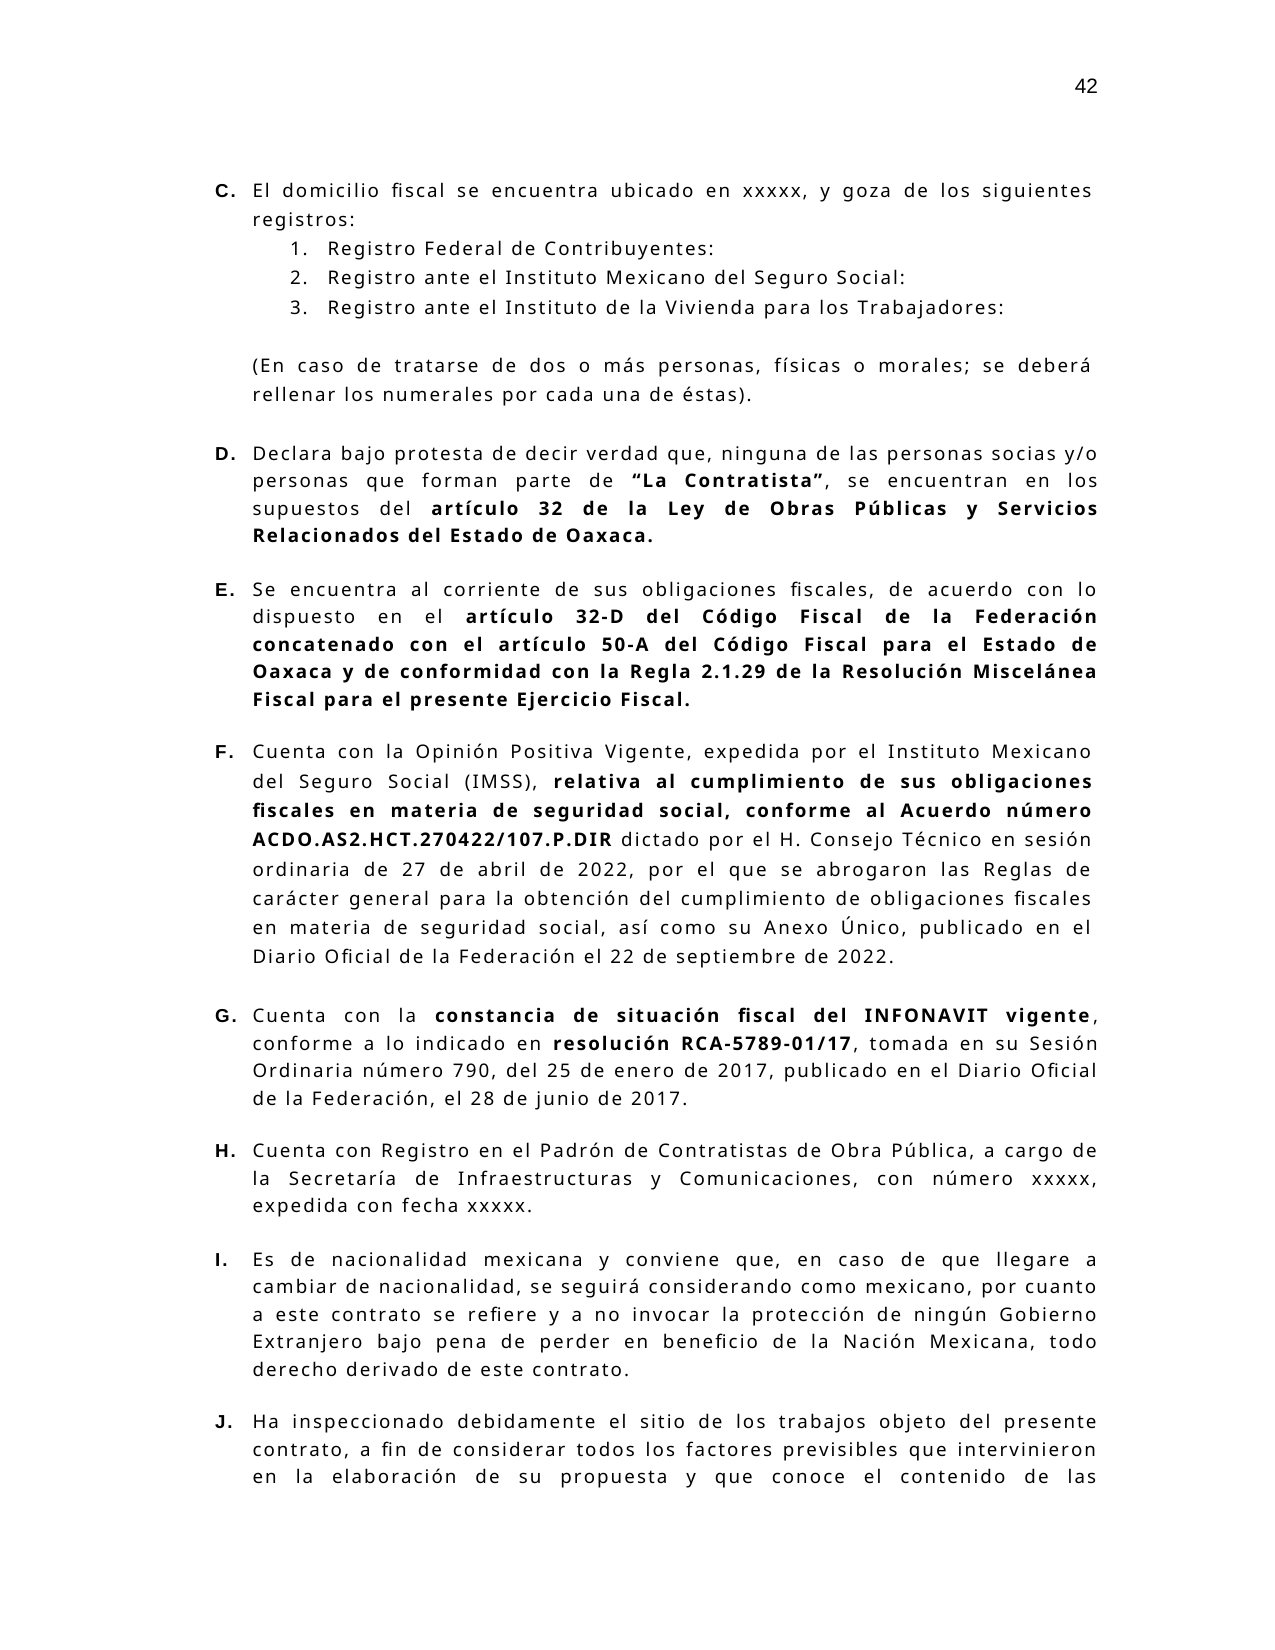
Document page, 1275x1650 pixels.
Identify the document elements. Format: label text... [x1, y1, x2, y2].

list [215, 1409, 1098, 1489]
list Declara bajo protesta de decir verdad que, ninguna de las personas socias y/o personas que forman parte de “La Contratista”, se encuentran en los supuestos del artículo 32 de la Ley de Obras Públicas y Servicios Relacionados del Estado de Oaxaca. [215, 440, 1098, 548]
list Registro ante el Instituto de la Vivienda para los Trabajadores: [290, 294, 1092, 319]
list Cuenta con la constancia de situación fiscal del INFONAVIT vigente, conforme a lo indicado en resolución RCA-5789-01/17, tomada en su Sesión Ordinaria número 790, del 25 de enero de 2017, publicado en el Diario Oficial de la Federación, el 28 de junio de 2017. [215, 1002, 1098, 1110]
list Cuenta con Registro en el Padrón de Contratistas de Obra Pública, a cargo de la Secretaría de Infraestructuras y Comunicaciones, con número xxxxx, expedida con fecha xxxxx. [215, 1138, 1098, 1218]
list Registro ante el Instituto Mexicano del Seguro Social: [290, 265, 1092, 290]
list Es de nacionalidad mexicana y conviene que, en caso de que llegare a cambiar de nacionalidad, se seguirá considerando como mexicano, por cuanto a este contrato se refiere y a no invocar la protección de ningún Gobierno Extranjero bajo pena de perder en beneficio de la Nación Mexicana, todo derecho derivado de este contrato. [215, 1246, 1098, 1381]
list Registro Federal de Contribuyentes: [290, 235, 1092, 261]
list Cuenta con la Opinión Positiva Vigente, expedida por el Instituto Mexicano del Seguro Social (IMSS), relativa al cumplimiento de sus obligaciones fiscales en materia de seguridad social, conforme al Acuerdo número ACDO.AS2.HCT.270422/107.P.DIR dictado por el H. Consejo Técnico en sesión ordinaria de 27 de abril de 2022, por el que se abrogaron las Reglas de carácter general para la obtención del cumplimiento de obligaciones fiscales en materia de seguridad social, así como su Anexo Único, publicado en el Diario Oficial de la Federación el 22 de septiembre de 2022. [215, 739, 1092, 969]
list Se encuentra al corriente de sus obligaciones fiscales, de acuerdo con lo dispuesto en el artículo 32-D del Código Fiscal de la Federación concatenado con el artículo 50-A del Código Fiscal para el Estado de Oaxaca y de conformidad con la Regla 2.1.29 de la Resolución Miscelánea Fiscal para el presente Ejercicio Fiscal. [215, 576, 1098, 711]
list El domicilio fiscal se encuentra ubicado en xxxxx, y goza de los siguientes registros: [215, 177, 1092, 232]
text (En caso de tratarse de dos o más personas, físicas o morales; se deberá rellenar los numerales por cada una de éstas). [252, 352, 1092, 407]
